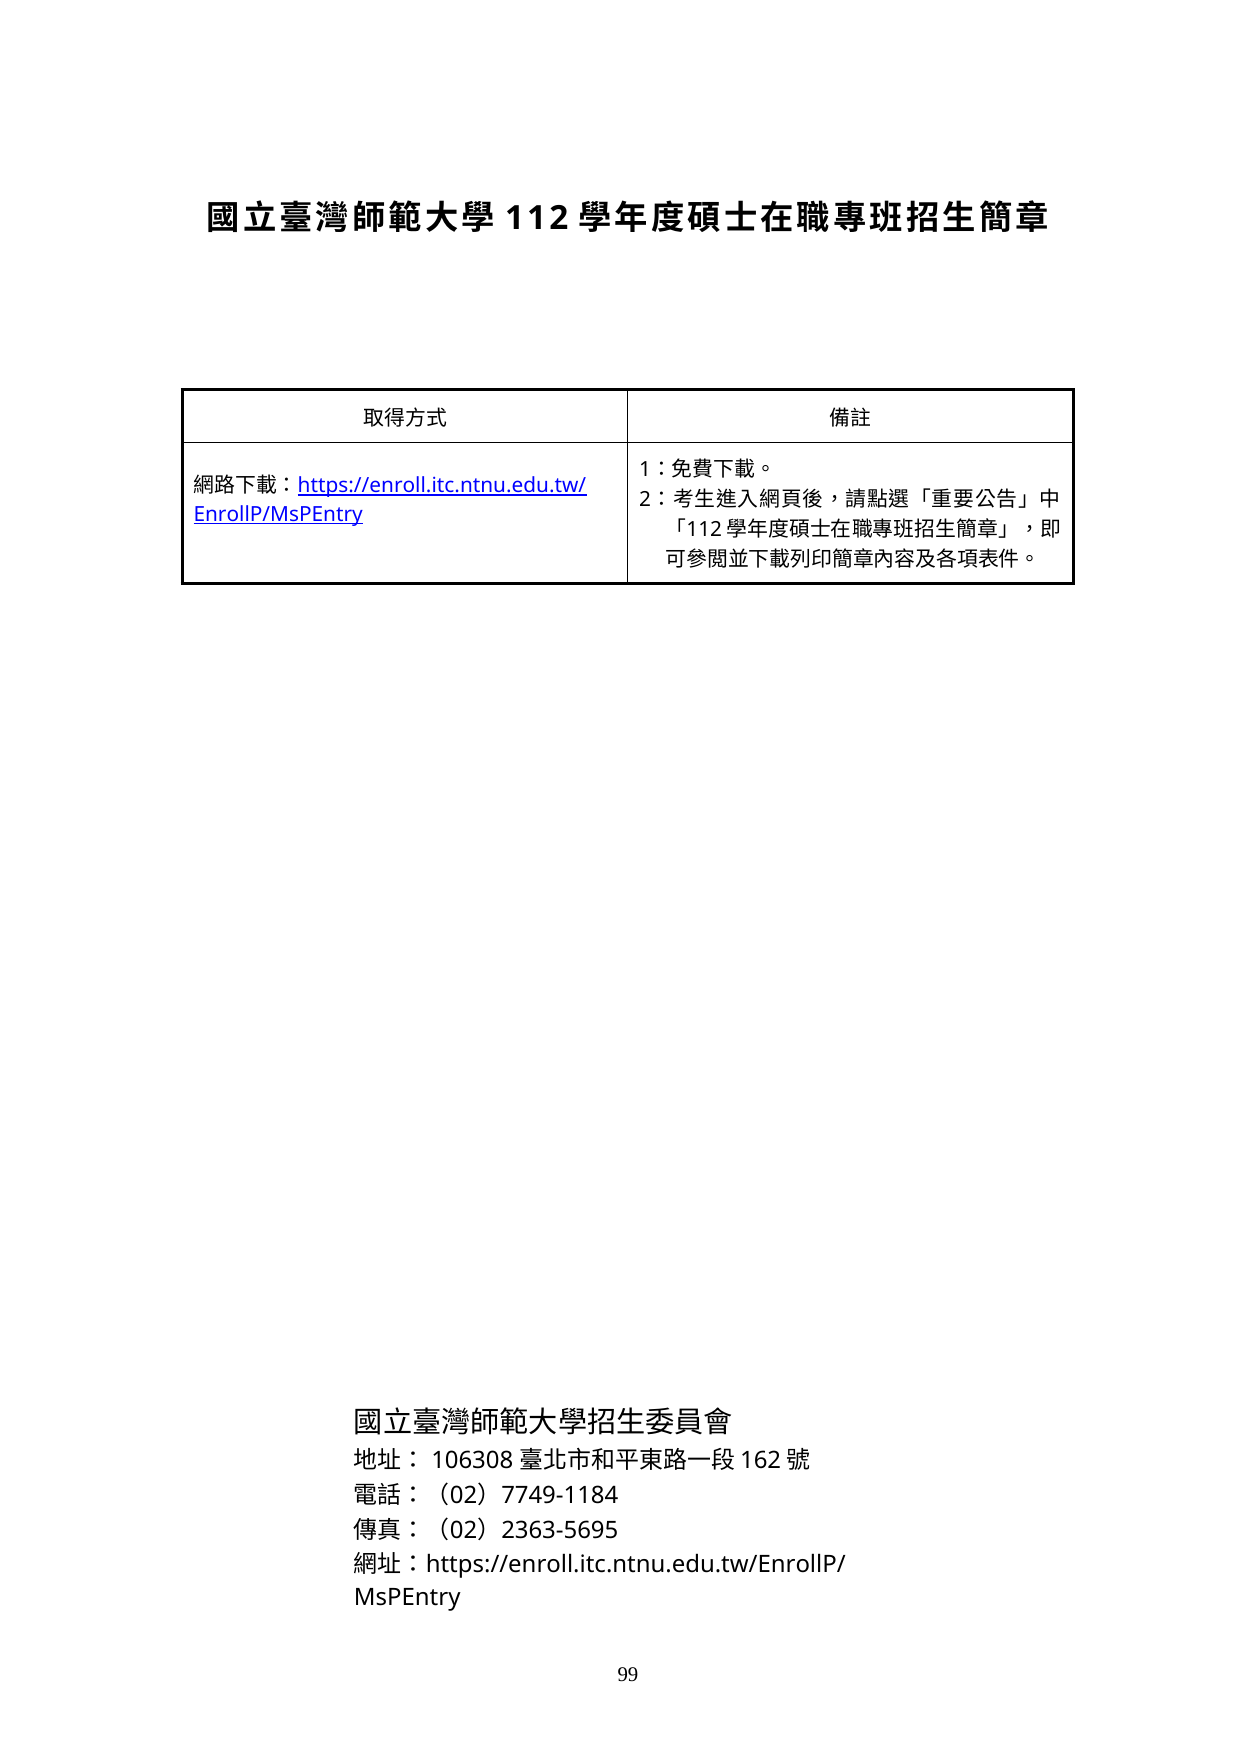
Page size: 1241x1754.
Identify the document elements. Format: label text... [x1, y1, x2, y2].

table_cell 1：免費下載。 2：考生進入網頁後，請點選「重要公告」中「112學年度碩士在職專班招生簡章」，即可參閲並下載列印簡章內容及各項表件。 [628, 443, 1072, 582]
text 國立臺灣師範大學112學年度碩士在職專班招生簡章 [89, 191, 1167, 239]
table_header 取得方式 [184, 391, 627, 441]
table_cell 網路下載：https://enroll.itc.ntnu.edu.tw/EnrollP/MsPEntry [184, 443, 627, 582]
table_header 國立臺灣師範大學招生委員會 地址： 106308 臺北市和平東路一段162號 電話：（02）7749-1184 傳真：（02）2363-5695 網址：https://enroll.itc.ntnu.edu.tw/EnrollP/MsPEntry [343, 1398, 913, 1612]
table_header 備註 [628, 391, 1072, 441]
